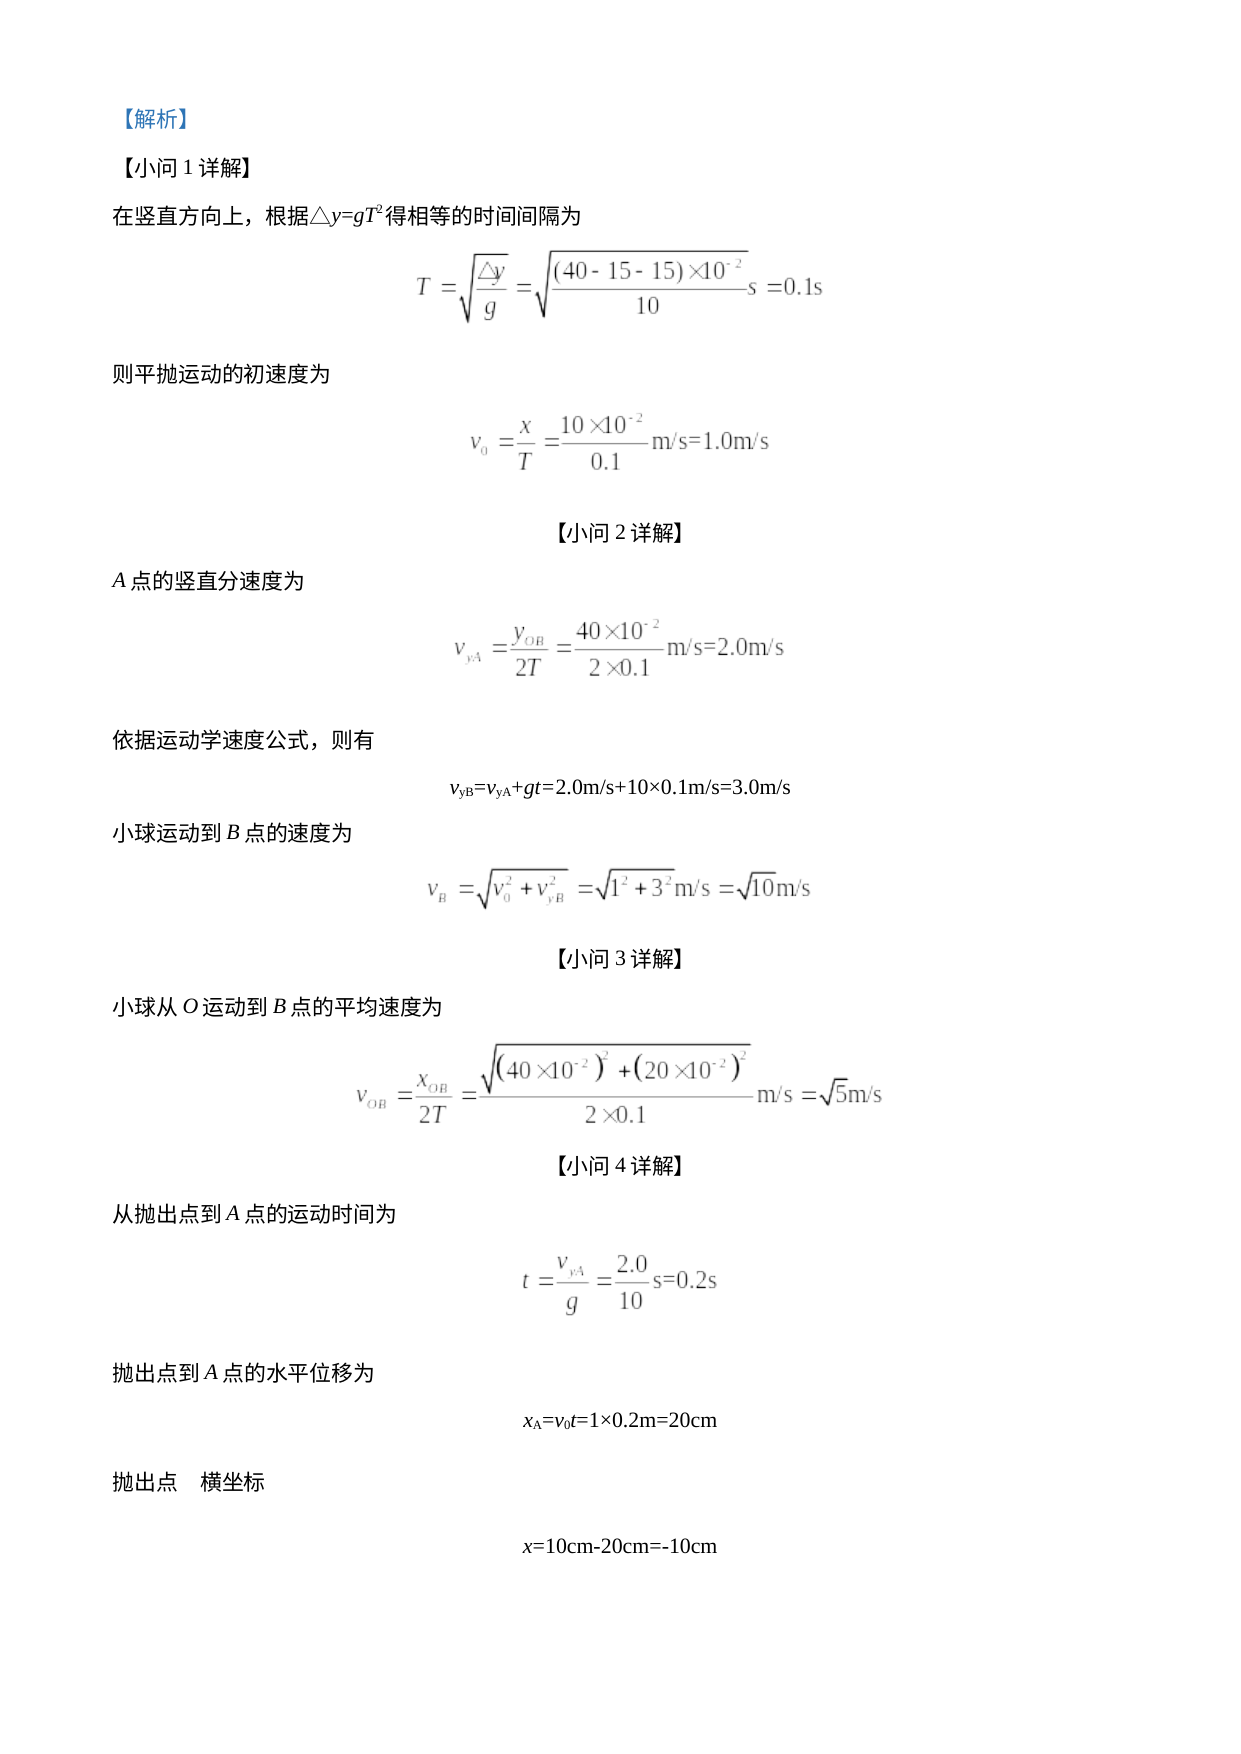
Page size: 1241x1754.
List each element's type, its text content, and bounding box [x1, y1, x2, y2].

text xA=v0t=1×0.2m=20cm [112, 1403, 1128, 1436]
text 在竖直方向上，根据△y=gT2得相等的时间间隔为 [112, 198, 1128, 231]
text 抛出点到A点的水平位移为 [112, 1355, 1128, 1388]
text x=10cm-20cm=-10cm [112, 1529, 1128, 1562]
text 【小问4详解】 [112, 1148, 1128, 1181]
text vyB=vyA+gt=2.0m/s+10×0.1m/s=3.0m/s [112, 771, 1128, 803]
text 小球从O运动到B点的平均速度为 [112, 990, 1128, 1022]
text 【小问2详解】 [112, 515, 1128, 548]
text 小球运动到B点的速度为 [112, 816, 1128, 848]
text 依据运动学速度公式，则有 [112, 722, 1128, 755]
text A点的竖直分速度为 [112, 564, 1128, 596]
text 从抛出点到A点的运动时间为 [112, 1197, 1128, 1229]
text 【解析】 [112, 102, 1128, 134]
text 【小问3详解】 [112, 942, 1128, 974]
text 抛出点横坐标 [112, 1448, 1128, 1513]
text 【小问1详解】 [112, 150, 1128, 183]
text 则平抛运动的初速度为 [112, 357, 1128, 389]
